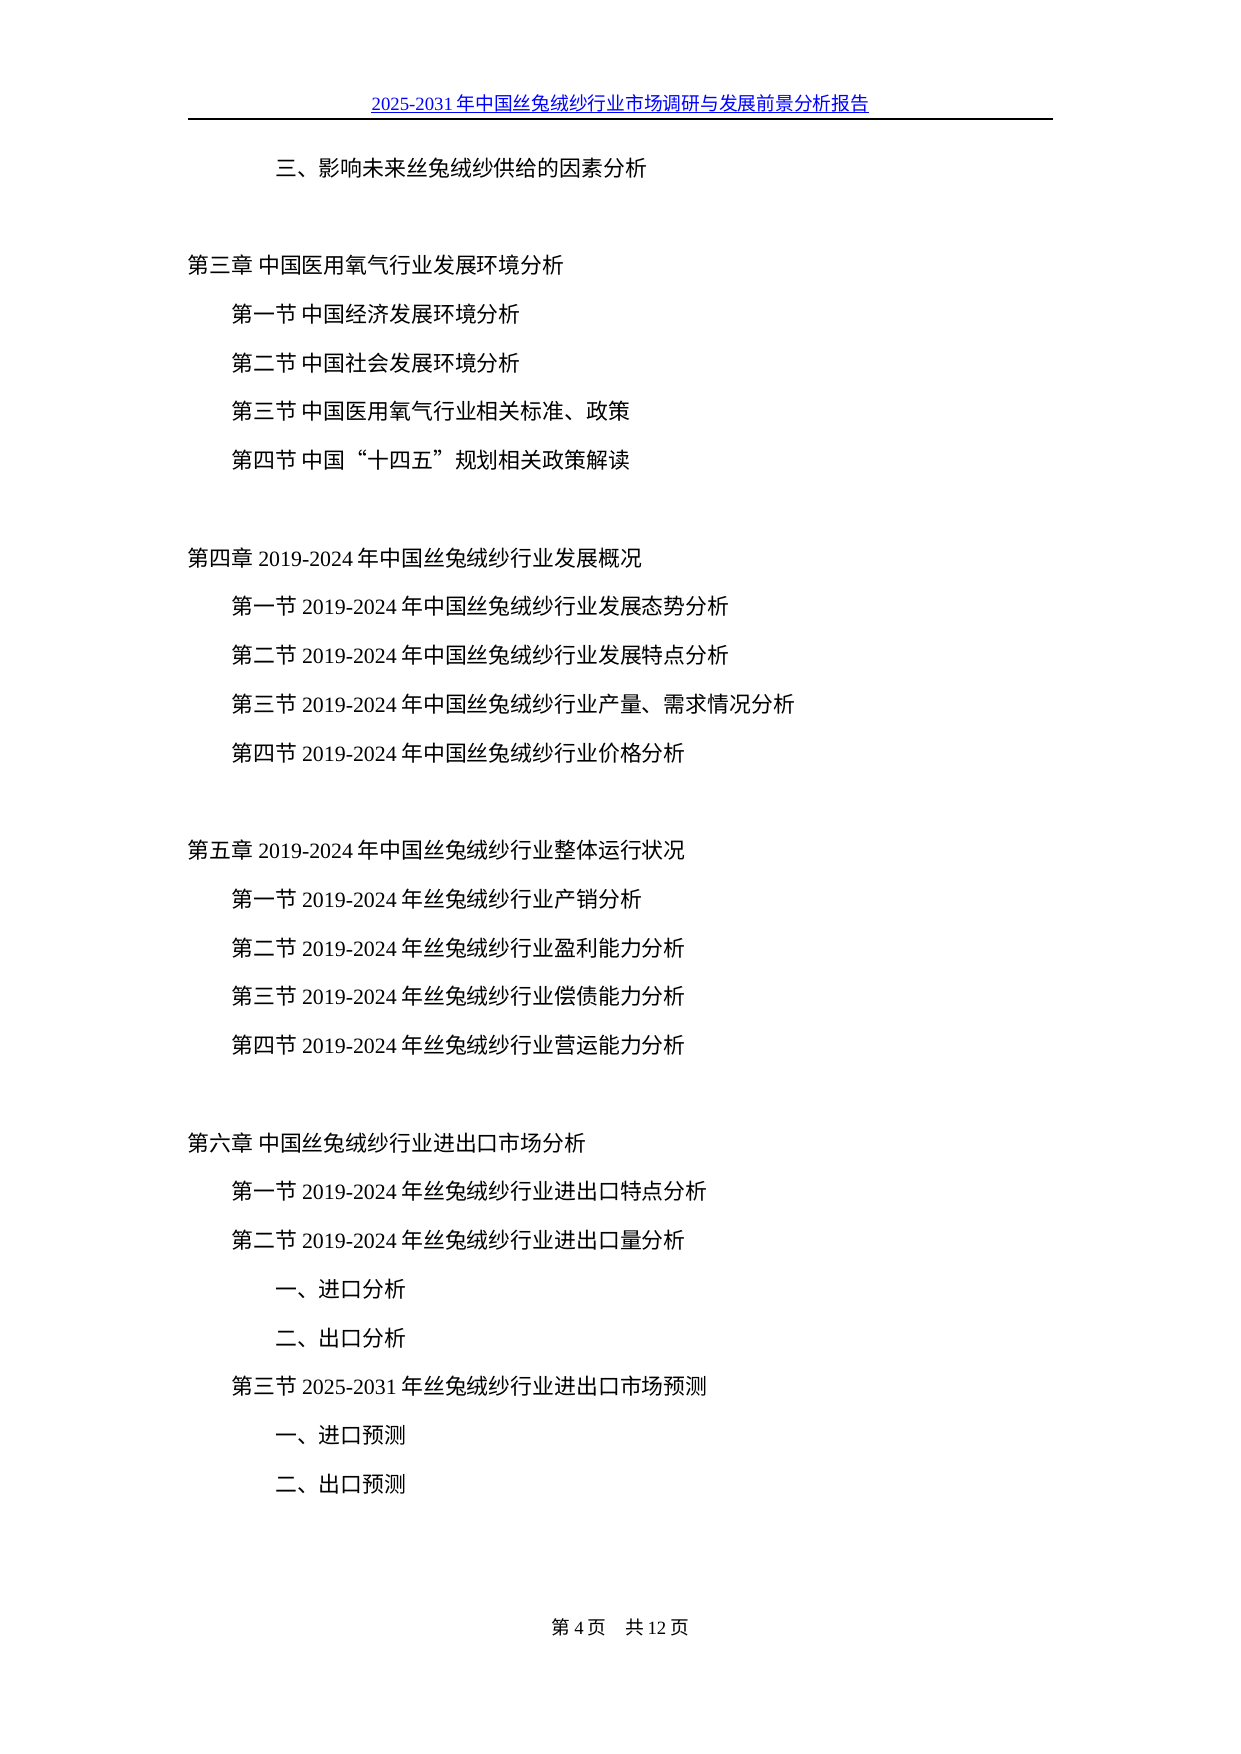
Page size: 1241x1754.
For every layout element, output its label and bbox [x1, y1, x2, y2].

text [187, 150, 1053, 1499]
